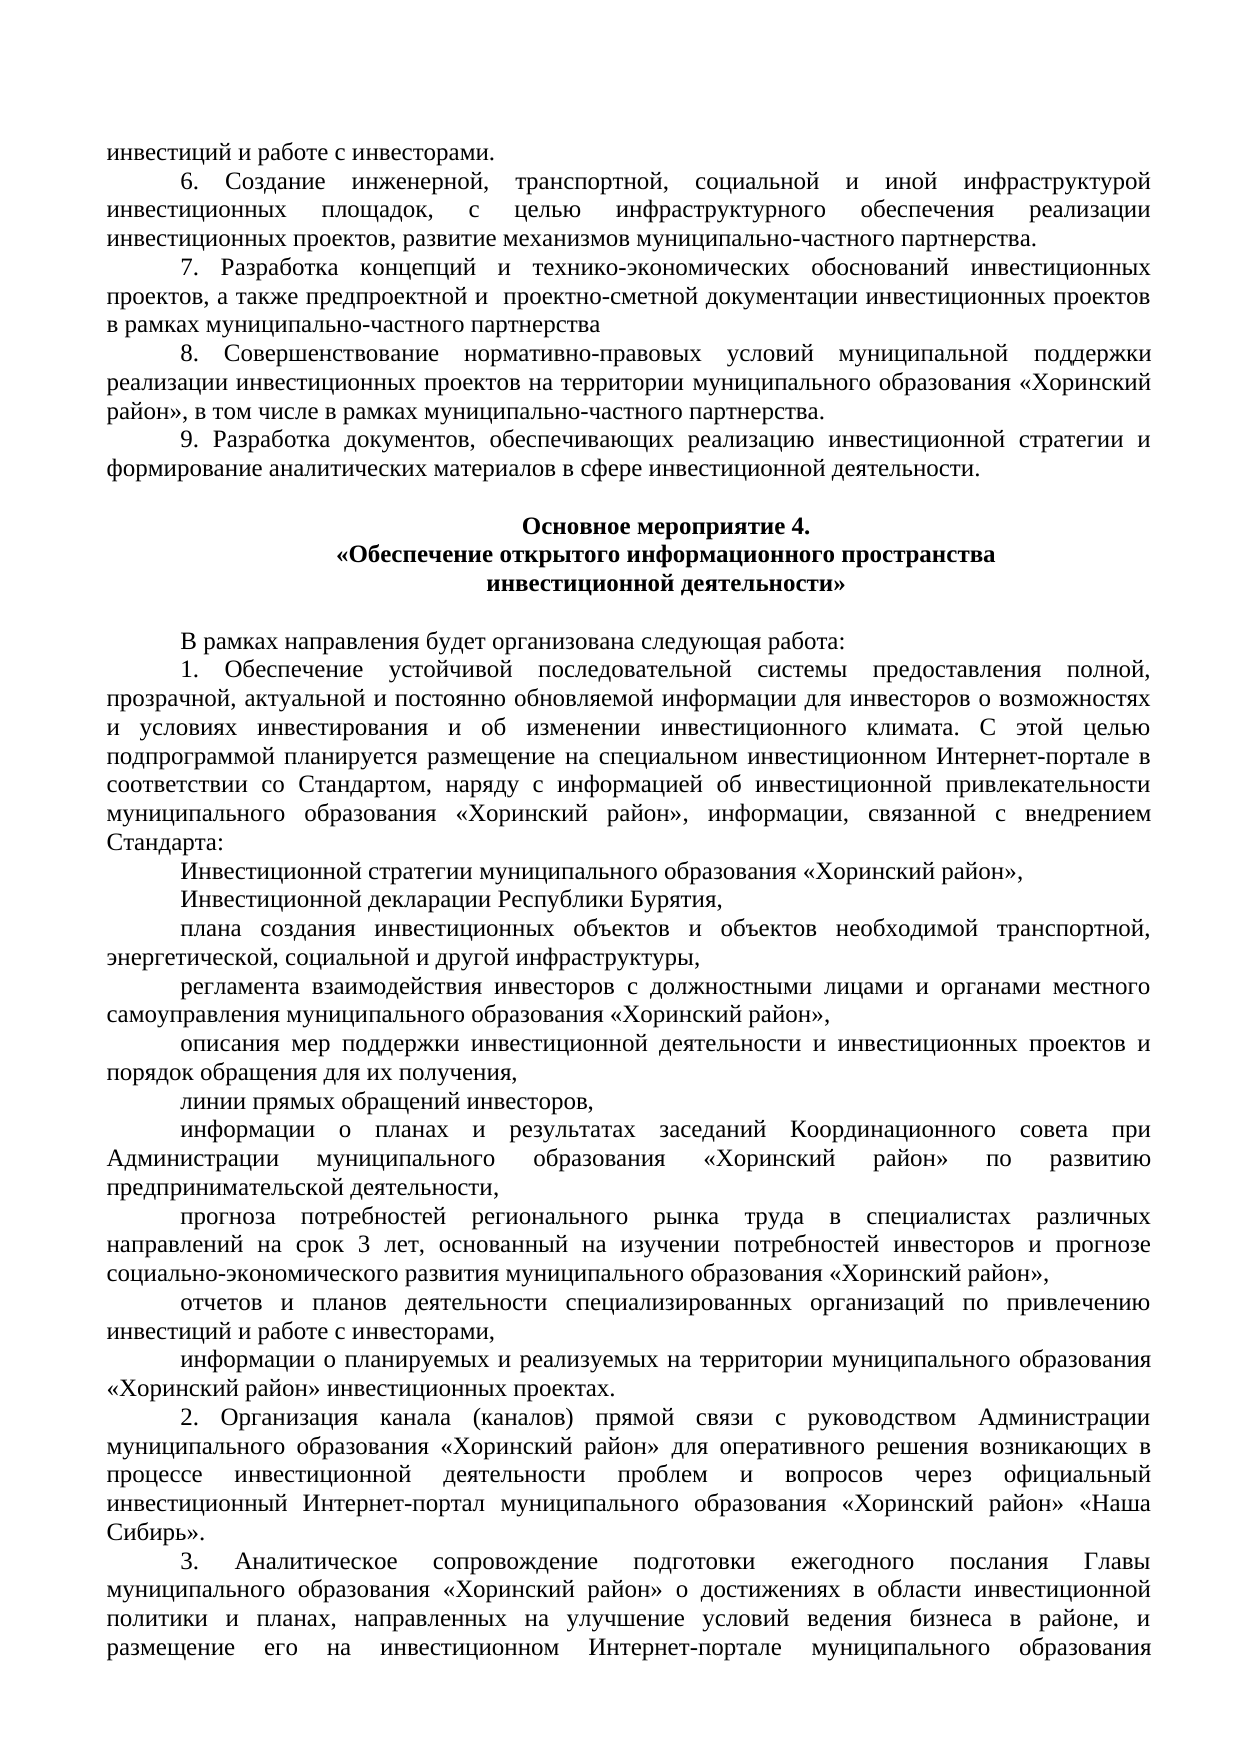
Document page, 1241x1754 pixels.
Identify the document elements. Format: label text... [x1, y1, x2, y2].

text 1. Обеспечение устойчивой последовательной системы предоставления полной, прозрачной, актуальной и постоянно обновляемой информации для инвесторов о возможностях и условиях инвестирования и об изменении инвестиционного климата. С этой целью подпрограммой планируется размещение на специальном инвестиционном Интернет-портале в соответствии со Стандартом, наряду с информацией об инвестиционной привлекательности муниципального образования «Хоринский район», информации, связанной с внедрением Стандарта: [106, 654, 1152, 856]
text 9. Разработка документов, обеспечивающих реализацию инвестиционной стратегии и формирование аналитических материалов в сфере инвестиционной деятельности. [106, 424, 1152, 482]
text инвестиционной деятельности» [106, 568, 1152, 597]
text прогноза потребностей регионального рынка труда в специалистах различных направлений на срок 3 лет, основанный на изучении потребностей инвесторов и прогнозе социально-экономического развития муниципального образования «Хоринский район», [106, 1201, 1152, 1287]
text информации о планируемых и реализуемых на территории муниципального образования «Хоринский район» инвестиционных проектах. [106, 1344, 1152, 1402]
text 8. Совершенствование нормативно-правовых условий муниципальной поддержки реализации инвестиционных проектов на территории муниципального образования «Хоринский район», в том числе в рамках муниципально-частного партнерства. [106, 338, 1152, 424]
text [106, 137, 1152, 166]
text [106, 1546, 1152, 1661]
text 7. Разработка концепций и технико-экономических обоснований инвестиционных проектов, а также предпроектной и проектно-сметной документации инвестиционных проектов в рамках муниципально-частного партнерства [106, 252, 1152, 338]
text В рамках направления будет организована следующая работа: [106, 626, 1152, 654]
text регламента взаимодействия инвесторов с должностными лицами и органами местного самоуправления муниципального образования «Хоринский район», [106, 971, 1152, 1028]
text плана создания инвестиционных объектов и объектов необходимой транспортной, энергетической, социальной и другой инфраструктуры, [106, 913, 1152, 971]
text описания мер поддержки инвестиционной деятельности и инвестиционных проектов и порядок обращения для их получения, [106, 1028, 1152, 1086]
text Инвестиционной стратегии муниципального образования «Хоринский район», [106, 856, 1152, 884]
text Основное мероприятие 4. [106, 511, 1152, 539]
text «Обеспечение открытого информационного пространства [106, 539, 1152, 568]
text Инвестиционной декларации Республики Бурятия, [106, 884, 1152, 913]
text 2. Организация канала (каналов) прямой связи с руководством Администрации муниципального образования «Хоринский район» для оперативного решения возникающих в процессе инвестиционной деятельности проблем и вопросов через официальный инвестиционный Интернет-портал муниципального образования «Хоринский район» «Наша Сибирь». [106, 1402, 1152, 1546]
text отчетов и планов деятельности специализированных организаций по привлечению инвестиций и работе с инвесторами, [106, 1287, 1152, 1344]
text 6. Создание инженерной, транспортной, социальной и иной инфраструктурой инвестиционных площадок, с целью инфраструктурного обеспечения реализации инвестиционных проектов, развитие механизмов муниципально-частного партнерства. [106, 166, 1152, 252]
text линии прямых обращений инвесторов, [106, 1086, 1152, 1114]
text информации о планах и результатах заседаний Координационного совета при Администрации муниципального образования «Хоринский район» по развитию предпринимательской деятельности, [106, 1114, 1152, 1201]
